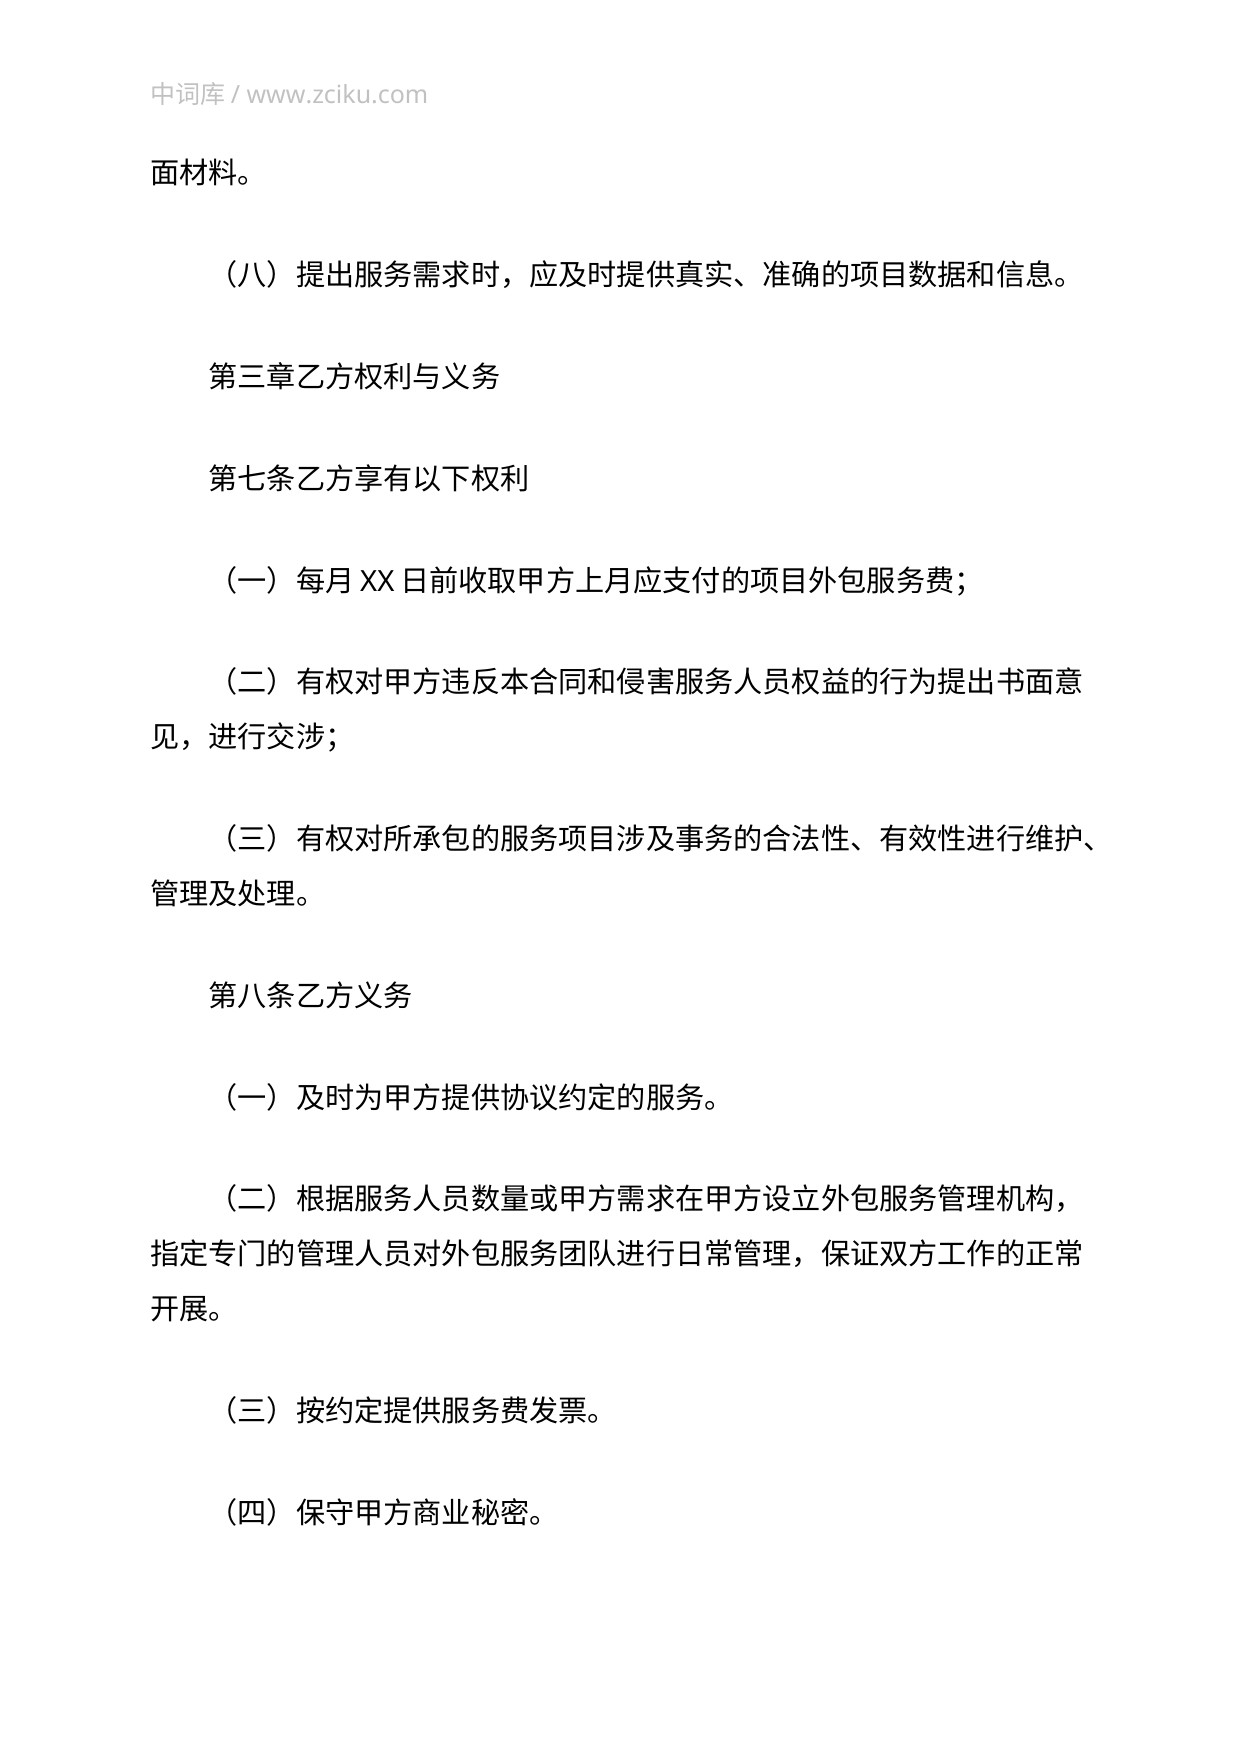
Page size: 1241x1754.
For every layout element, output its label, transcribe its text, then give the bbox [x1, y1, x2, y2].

text 第三章乙方权利与义务 [150, 353, 1090, 396]
text （二）有权对甲方违反本合同和侵害服务人员权益的行为提出书面意见，进行交涉； [150, 659, 1090, 756]
text （三）按约定提供服务费发票。 [150, 1387, 1090, 1430]
text 第七条乙方享有以下权利 [150, 455, 1090, 498]
text （二）根据服务人员数量或甲方需求在甲方设立外包服务管理机构，指定专门的管理人员对外包服务团队进行日常管理，保证双方工作的正常开展。 [150, 1176, 1090, 1328]
text （三）有权对所承包的服务项目涉及事务的合法性、有效性进行维护、管理及处理。 [150, 816, 1090, 913]
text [150, 150, 1090, 192]
text （八）提出服务需求时，应及时提供真实、准确的项目数据和信息。 [150, 252, 1090, 294]
text （一）及时为甲方提供协议约定的服务。 [150, 1074, 1090, 1116]
text （四）保守甲方商业秘密。 [150, 1489, 1090, 1532]
text （一）每月XX日前收取甲方上月应支付的项目外包服务费； [150, 557, 1090, 599]
text 第八条乙方义务 [150, 972, 1090, 1015]
